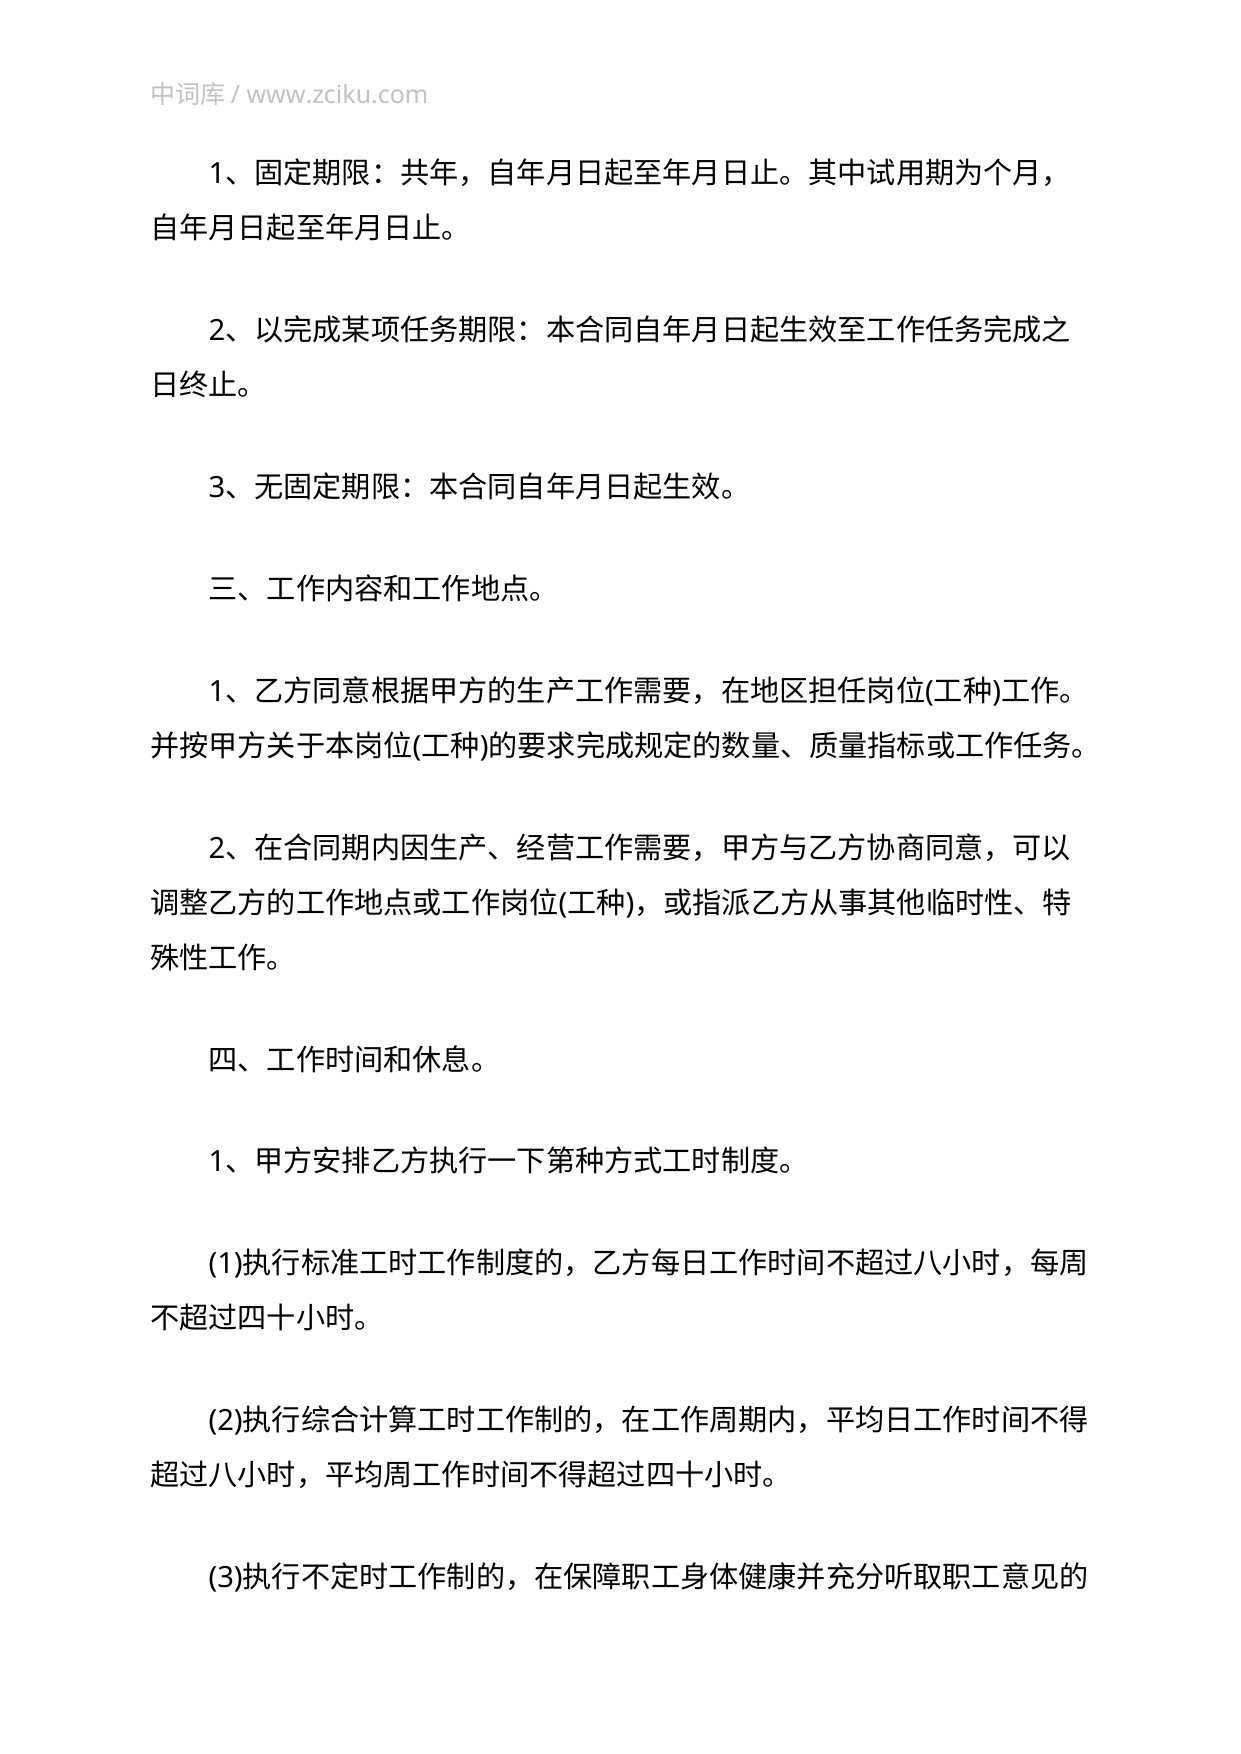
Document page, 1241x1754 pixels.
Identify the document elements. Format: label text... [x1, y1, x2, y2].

text (2)执行综合计算工时工作制的，在工作周期内，平均日工作时间不得超过八小时，平均周工作时间不得超过四十小时。 [150, 1397, 1090, 1494]
text 四、工作时间和休息。 [150, 1036, 1090, 1078]
text 1、甲方安排乙方执行一下第种方式工时制度。 [150, 1138, 1090, 1180]
text 2、以完成某项任务期限：本合同自年月日起生效至工作任务完成之日终止。 [150, 307, 1090, 404]
text (1)执行标准工时工作制度的，乙方每日工作时间不超过八小时，每周不超过四十小时。 [150, 1240, 1090, 1337]
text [150, 1553, 1090, 1596]
text 三、工作内容和工作地点。 [150, 566, 1090, 608]
text 2、在合同期内因生产、经营工作需要，甲方与乙方协商同意，可以调整乙方的工作地点或工作岗位(工种)，或指派乙方从事其他临时性、特殊性工作。 [150, 824, 1090, 977]
text 1、乙方同意根据甲方的生产工作需要，在地区担任岗位(工种)工作。并按甲方关于本岗位(工种)的要求完成规定的数量、质量指标或工作任务。 [150, 667, 1090, 765]
text 3、无固定期限：本合同自年月日起生效。 [150, 463, 1090, 506]
text 1、固定期限：共年，自年月日起至年月日止。其中试用期为个月，自年月日起至年月日止。 [150, 150, 1090, 247]
